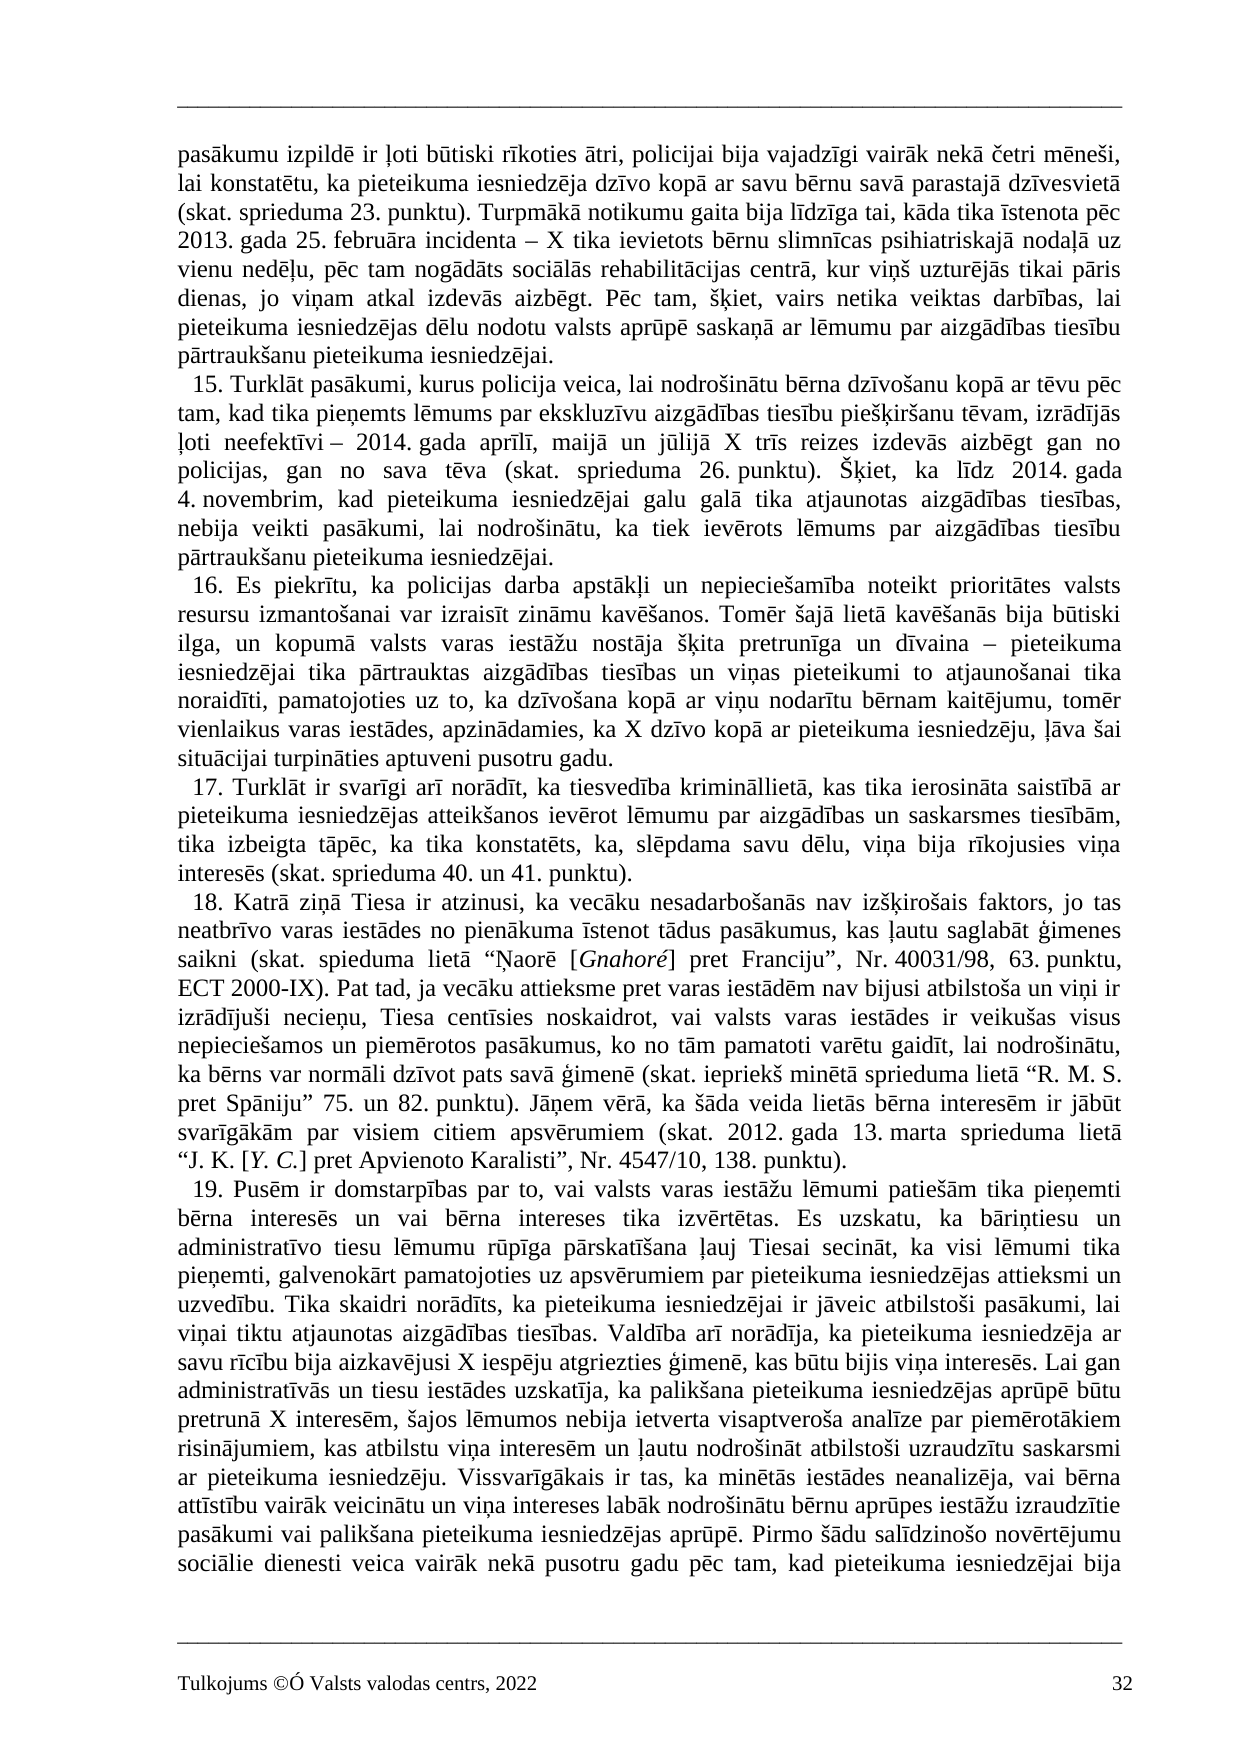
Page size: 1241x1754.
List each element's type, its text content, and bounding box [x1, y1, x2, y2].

text 18. Katrā ziņā Tiesa ir atzinusi, ka vecāku nesadarbošanās nav izšķirošais faktors, jo tas neatbrīvo varas iestādes no pienākuma īstenot tādus pasākumus, kas ļautu saglabāt ģimenes saikni (skat. spieduma lietā “Ņaorē [Gnahoré] pret Franciju”, Nr. 40031/98, 63. punktu, ECT 2000-IX). Pat tad, ja vecāku attieksme pret varas iestādēm nav bijusi atbilstoša un viņi ir izrādījuši necieņu, Tiesa centīsies noskaidrot, vai valsts varas iestādes ir veikušas visus nepieciešamos un piemērotos pasākumus, ko no tām pamatoti varētu gaidīt, lai nodrošinātu, ka bērns var normāli dzīvot pats savā ģimenē (skat. iepriekš minētā sprieduma lietā “R. M. S. pret Spāniju” 75. un 82. punktu). Jāņem vērā, ka šāda veida lietās bērna interesēm ir jābūt svarīgākām par visiem citiem apsvērumiem (skat. 2012. gada 13. marta sprieduma lietā “J. K. [Y. C.] pret Apvienoto Karalisti”, Nr. 4547/10, 138. punktu). [177, 887, 1122, 1174]
text 17. Turklāt ir svarīgi arī norādīt, ka tiesvedība krimināllietā, kas tika ierosināta saistībā ar pieteikuma iesniedzējas atteikšanos ievērot lēmumu par aizgādības un saskarsmes tiesībām, tika izbeigta tāpēc, ka tika konstatēts, ka, slēpdama savu dēlu, viņa bija rīkojusies viņa interesēs (skat. sprieduma 40. un 41. punktu). [177, 772, 1122, 887]
text 16. Es piekrītu, ka policijas darba apstākļi un nepieciešamība noteikt prioritātes valsts resursu izmantošanai var izraisīt zināmu kavēšanos. Tomēr šajā lietā kavēšanās bija būtiski ilga, un kopumā valsts varas iestāžu nostāja šķita pretrunīga un dīvaina – pieteikuma iesniedzējai tika pārtrauktas aizgādības tiesības un viņas pieteikumi to atjaunošanai tika noraidīti, pamatojoties uz to, ka dzīvošana kopā ar viņu nodarītu bērnam kaitējumu, tomēr vienlaikus varas iestādes, apzinādamies, ka X dzīvo kopā ar pieteikuma iesniedzēju, ļāva šai situācijai turpināties aptuveni pusotru gadu. [177, 570, 1122, 772]
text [177, 1174, 1122, 1577]
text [177, 139, 1122, 369]
text 15. Turklāt pasākumi, kurus policija veica, lai nodrošinātu bērna dzīvošanu kopā ar tēvu pēc tam, kad tika pieņemts lēmums par ekskluzīvu aizgādības tiesību piešķiršanu tēvam, izrādījās ļoti neefektīvi – 2014. gada aprīlī, maijā un jūlijā X trīs reizes izdevās aizbēgt gan no policijas, gan no sava tēva (skat. sprieduma 26. punktu). Šķiet, ka līdz 2014. gada 4. novembrim, kad pieteikuma iesniedzējai galu galā tika atjaunotas aizgādības tiesības, nebija veikti pasākumi, lai nodrošinātu, ka tiek ievērots lēmums par aizgādības tiesību pārtraukšanu pieteikuma iesniedzējai. [177, 369, 1122, 570]
